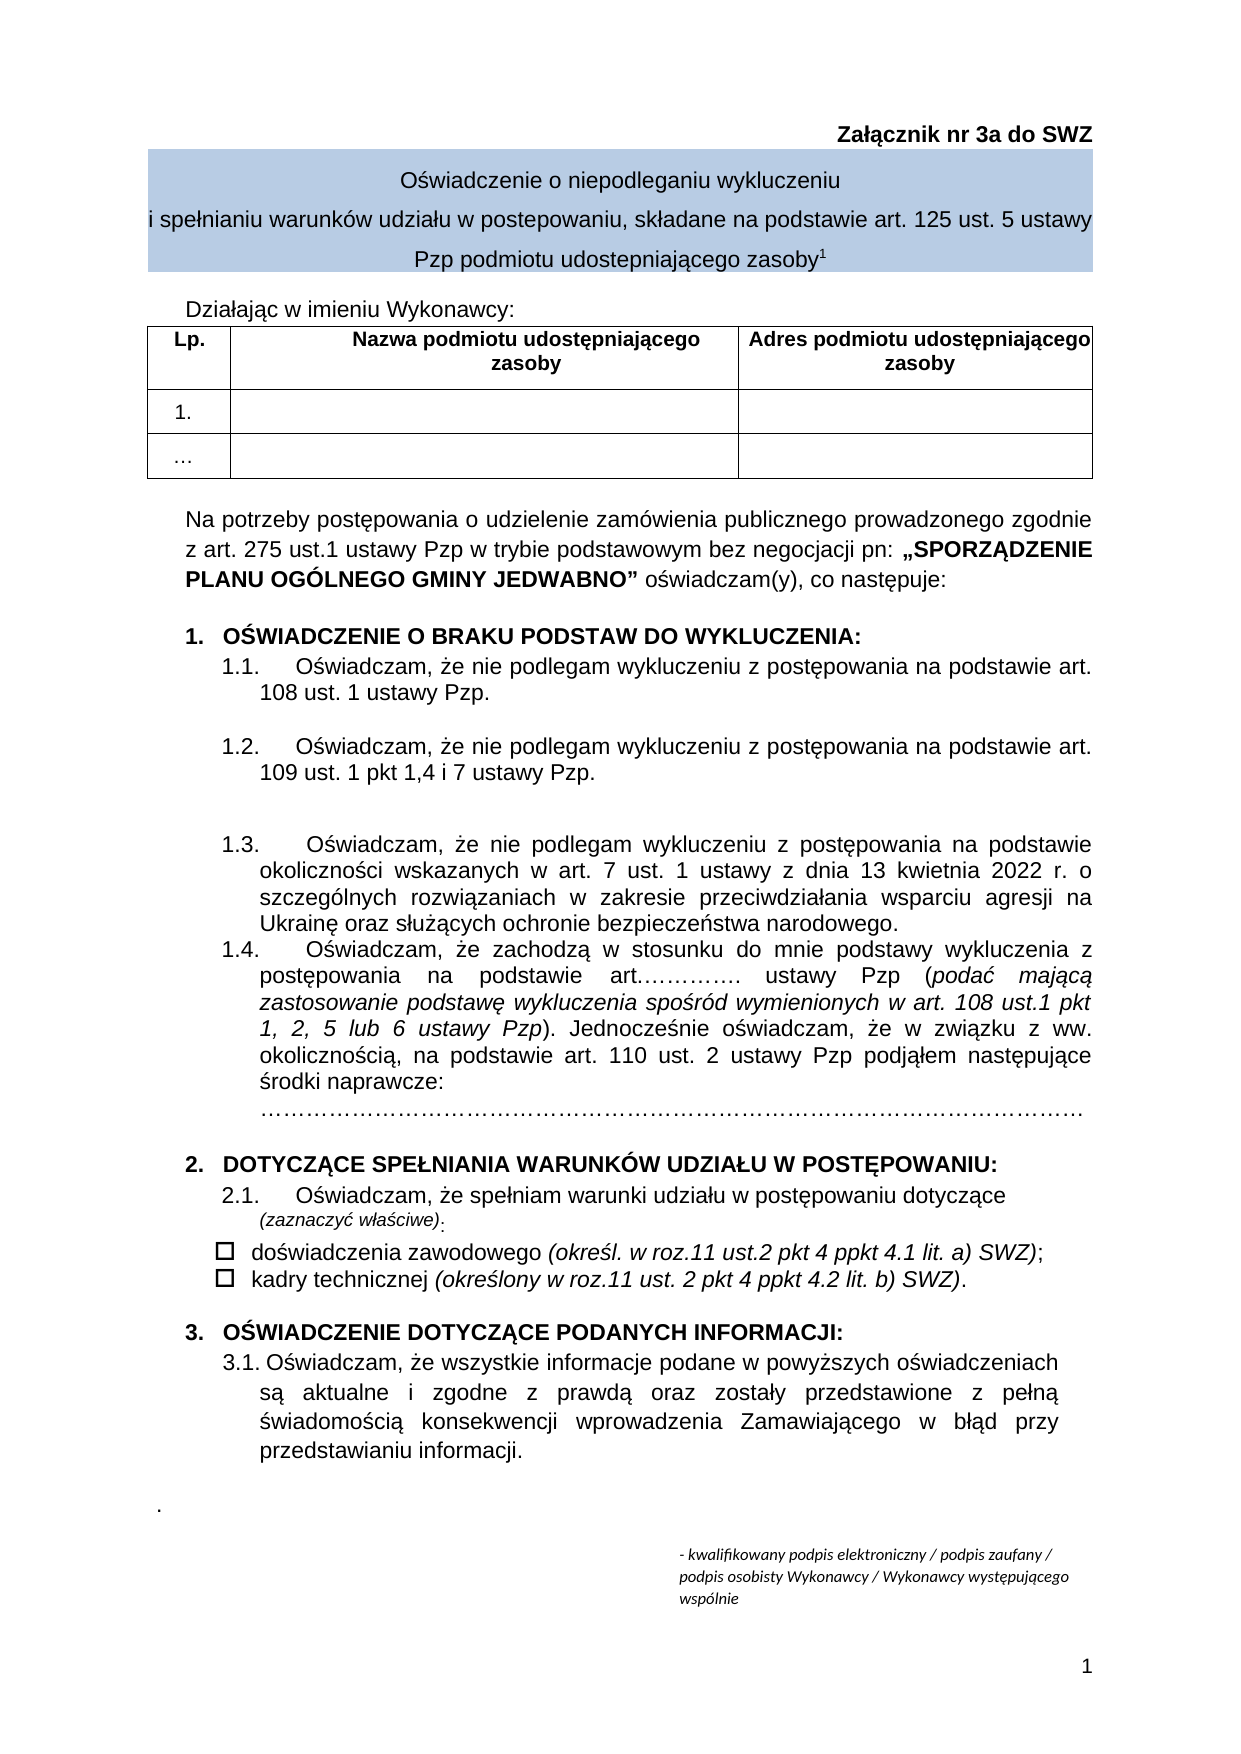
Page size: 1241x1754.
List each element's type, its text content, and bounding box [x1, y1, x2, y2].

list Oświadczam, że zachodzą w stosunku do mnie podstawy wykluczenia z postępowania na podstawie art.…………. ustawy Pzp (podać mającą zastosowanie podstawę wykluczenia spośród wymienionych w art. 108 ust.1 pkt 1, 2, 5 lub 6 ustawy Pzp). Jednocześnie oświadczam, że w związku z ww. okolicznością, na podstawie art. 110 ust. 2 ustawy Pzp podjąłem następujące środki naprawcze: [221, 936, 1093, 1094]
list Oświadczam, że nie podlegam wykluczeniu z postępowania na podstawie art. 108 ust. 1 ustawy Pzp. [221, 653, 1093, 706]
list OŚWIADCZENIE DOTYCZĄCE PODANYCH INFORMACJI: [185, 1319, 1093, 1346]
table_header Lp. [148, 327, 230, 388]
table_cell [739, 390, 1092, 433]
list DOTYCZĄCE SPEŁNIANIA WARUNKÓW UDZIAŁU W POSTĘPOWANIU: [185, 1151, 1093, 1177]
table_cell [231, 390, 738, 433]
list Oświadczam, że nie podlegam wykluczeniu z postępowania na podstawie art. 109 ust. 1 pkt 1,4 i 7 ustawy Pzp. [221, 733, 1093, 786]
table_header Nazwa podmiotu udostępniającego zasoby [231, 327, 738, 388]
list Oświadczam, że wszystkie informacje podane w powyższych oświadczeniach są aktualne i zgodne z prawdą oraz zostały przedstawione z pełną świadomością konsekwencji wprowadzenia Zamawiającego w błąd przy przedstawianiu informacji. [222, 1349, 1058, 1463]
text Oświadczenie o niepodleganiu wykluczeniu i spełnianiu warunków udziału w postepowaniu, składane na podstawie art. 125 ust. 5 ustawy Pzp podmiotu udostepniającego zasoby1 [148, 167, 1093, 272]
text Załącznik nr 3a do SWZ [148, 121, 1093, 147]
table_cell 1. [148, 390, 230, 433]
list Oświadczam, że spełniam warunki udziału w postępowaniu dotyczące (zaznaczyć właściwe): [221, 1180, 1093, 1236]
list kadry technicznej (określony w roz.11 ust. 2 pkt 4 ppkt 4.2 lit. b) SWZ). [213, 1266, 1093, 1293]
list OŚWIADCZENIE O BRAKU PODSTAW DO WYKLUCZENIA: [185, 623, 1093, 649]
list Oświadczam, że nie podlegam wykluczeniu z postępowania na podstawie okoliczności wskazanych w art. 7 ust. 1 ustawy z dnia 13 kwietnia 2022 r. o szczególnych rozwiązaniach w zakresie przeciwdziałania wsparciu agresji na Ukrainę oraz służących ochronie bezpieczeństwa narodowego. [221, 831, 1093, 936]
table_cell [739, 434, 1092, 478]
text Na potrzeby postępowania o udzielenie zamówienia publicznego prowadzonego zgodnie z art. 275 ust.1 ustawy Pzp w trybie podstawowym bez negocjacji pn: „SPORZĄDZENIE PLANU OGÓLNEGO GMINY JEDWABNO” oświadczam(y), co następuje: [185, 506, 1093, 593]
table_header Adres podmiotu udostępniającego zasoby [739, 327, 1092, 388]
text Działając w imieniu Wykonawcy: [185, 296, 1093, 322]
list doświadczenia zawodowego (określ. w roz.11 ust.2 pkt 4 ppkt 4.1 lit. a) SWZ); [213, 1239, 1093, 1266]
table_cell … [148, 434, 230, 478]
text - kwalifikowany podpis elektroniczny / podpis zaufany / podpis osobisty Wykonawcy / Wykonawcy występującego wspólnie [679, 1544, 1093, 1608]
table_cell [231, 434, 738, 478]
text ……………………………………………………………………………………………… [259, 1094, 1093, 1121]
